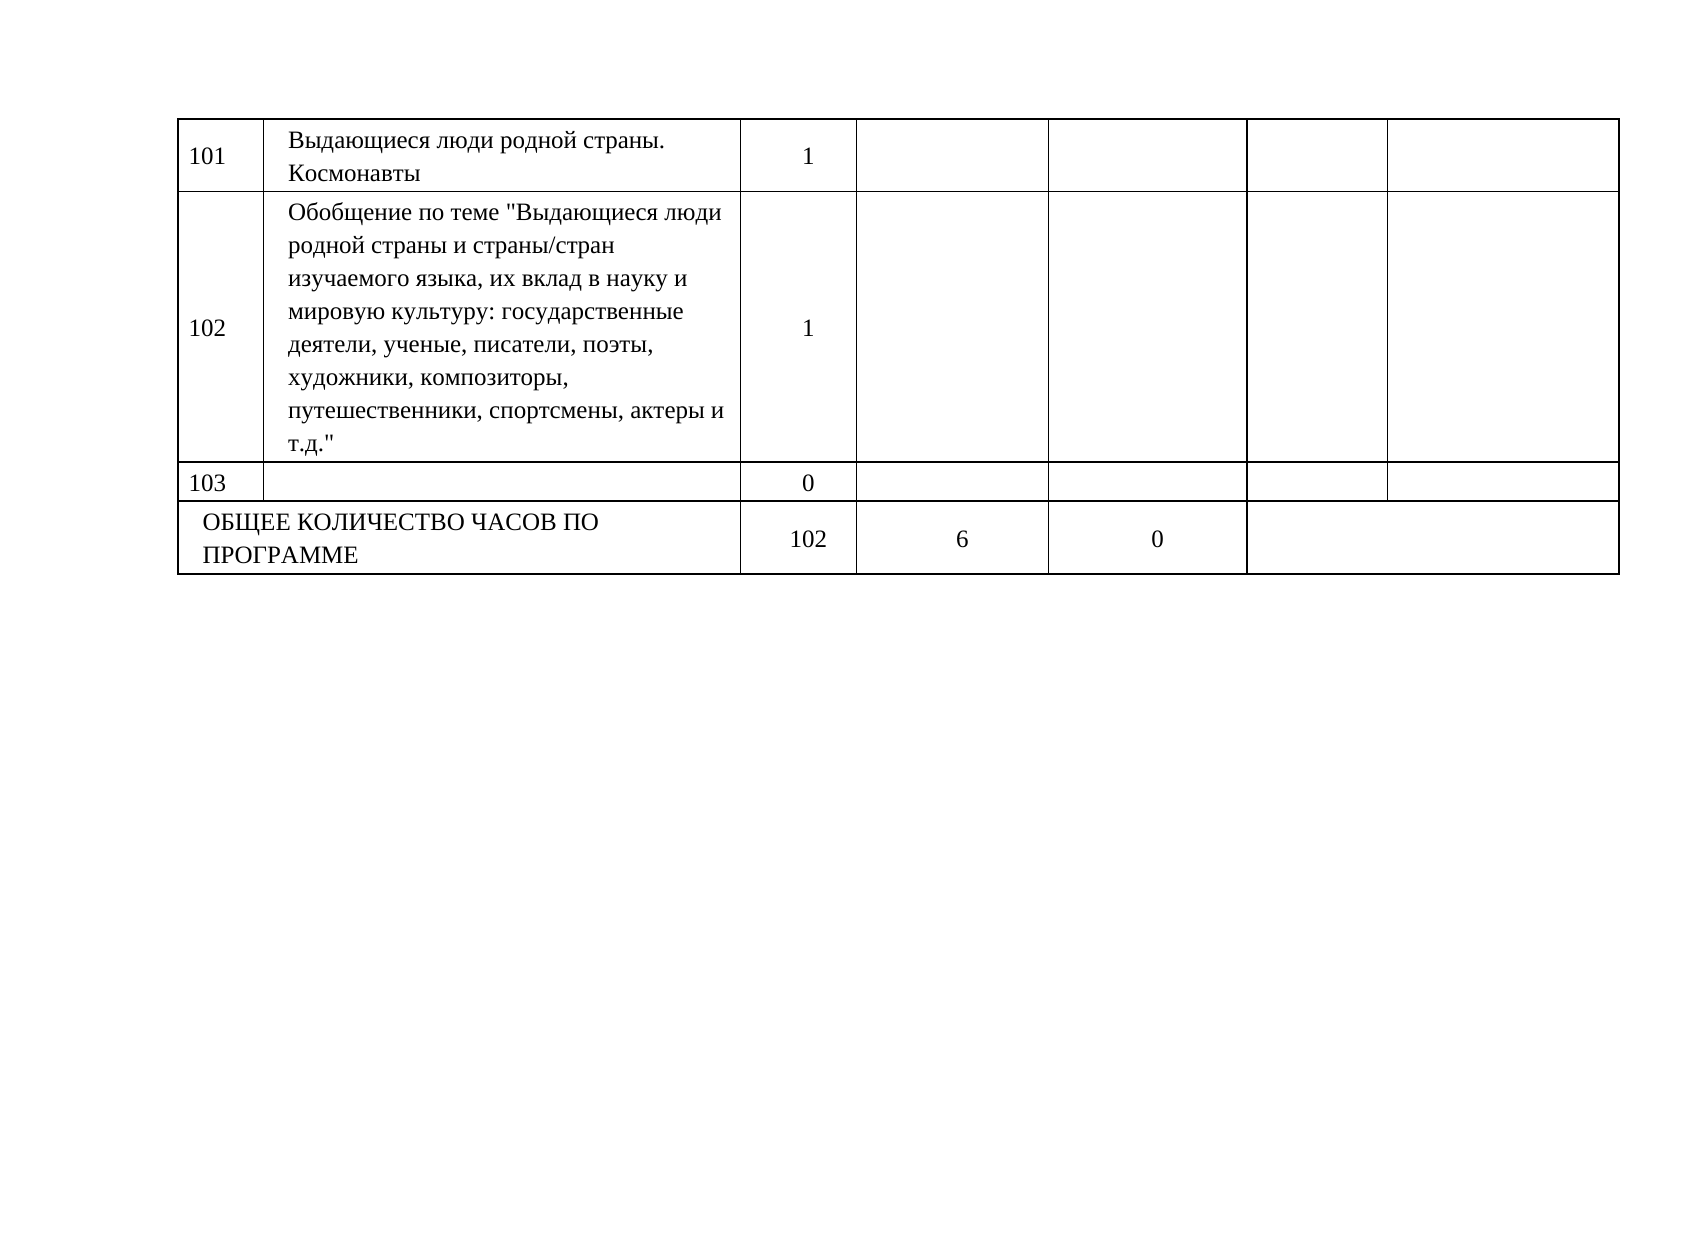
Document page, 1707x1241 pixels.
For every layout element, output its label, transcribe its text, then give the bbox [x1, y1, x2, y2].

table_cell Обобщение по теме "Выдающиеся люди родной страны и страны/стран изучаемого языка, их вклад в науку и мировую культуру: государственные деятели, ученые, писатели, поэты, художники, композиторы, путешественники, спортсмены, актеры и т.д." [264, 192, 740, 461]
table_cell [1049, 192, 1246, 461]
table_cell [1388, 192, 1618, 461]
table_cell [857, 192, 1048, 461]
table_cell [1248, 192, 1387, 461]
table_cell 103 [179, 463, 263, 500]
table_cell 1 [741, 120, 856, 191]
table_cell [1049, 463, 1246, 500]
table_cell 0 [741, 463, 856, 500]
table_cell [1248, 502, 1618, 573]
table_cell [1388, 463, 1618, 500]
table_cell [1388, 120, 1618, 191]
table_cell [857, 463, 1048, 500]
table_cell ОБЩЕЕ КОЛИЧЕСТВО ЧАСОВ ПО ПРОГРАММЕ [179, 502, 740, 573]
table_cell [1248, 463, 1387, 500]
table_cell 101 [179, 120, 263, 191]
table_cell 0 [1049, 502, 1246, 573]
table_cell [1248, 120, 1387, 191]
table_cell Выдающиеся люди родной страны. Космонавты [264, 120, 740, 191]
table_cell [857, 120, 1048, 191]
table_cell 102 [741, 502, 856, 573]
table_cell 1 [741, 192, 856, 461]
table_cell [264, 463, 740, 500]
table_cell 102 [179, 192, 263, 461]
table_cell [1049, 120, 1246, 191]
table_cell 6 [857, 502, 1048, 573]
